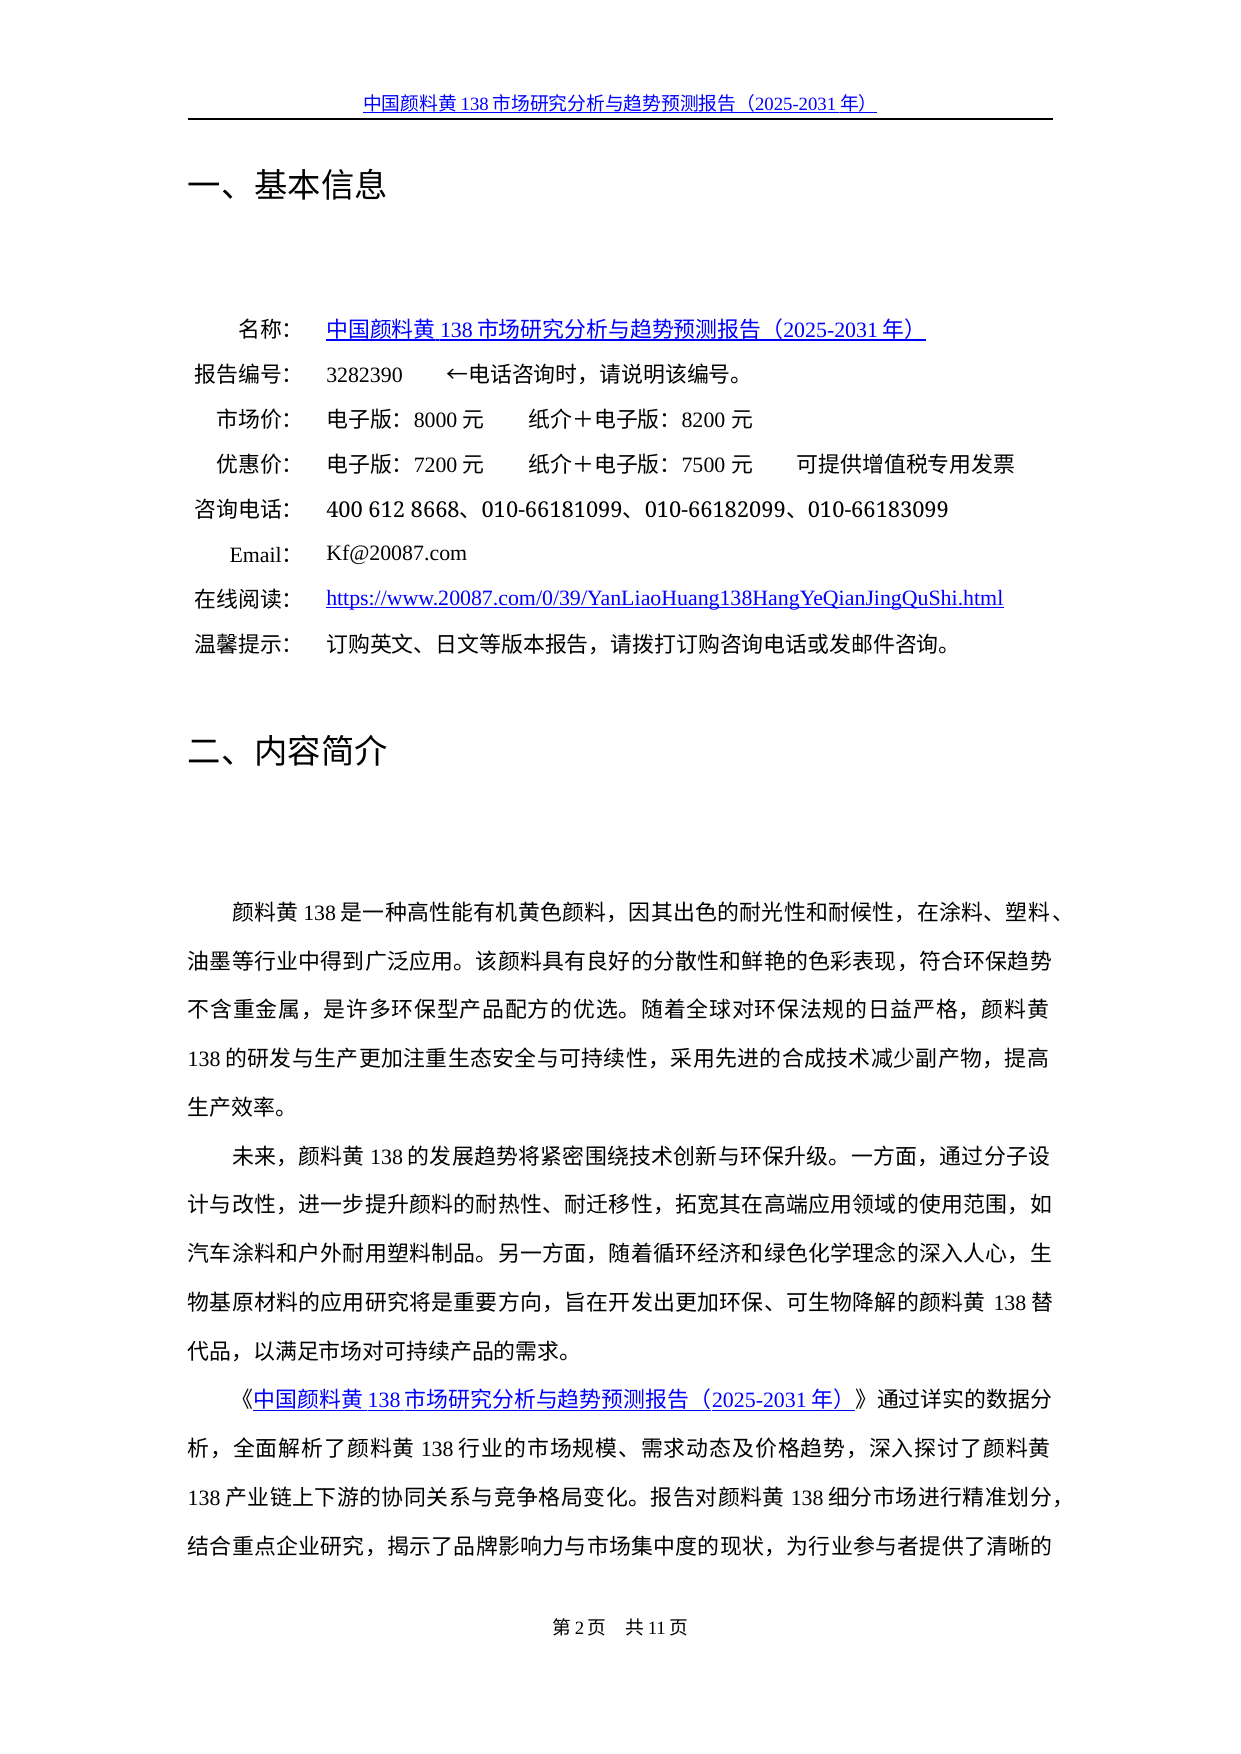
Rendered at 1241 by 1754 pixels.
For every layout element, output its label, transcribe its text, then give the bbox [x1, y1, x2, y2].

table_cell 温馨提示： [167, 627, 315, 672]
table_cell 电子版：7200 元 纸介＋电子版：7500 元 可提供增值税专用发票 [315, 447, 1073, 492]
table_cell 咨询电话： [167, 492, 315, 537]
table_cell 在线阅读： [167, 582, 315, 627]
table_cell [315, 582, 1073, 627]
table_cell 报告编号： [167, 357, 315, 402]
table_cell 3282390 ←电话咨询时，请说明该编号。 [315, 357, 1073, 402]
title 一、基本信息 [187, 150, 1053, 215]
table_cell 订购英文、日文等版本报告，请拨打订购咨询电话或发邮件咨询。 [315, 627, 1073, 672]
table_cell 市场价： [167, 402, 315, 447]
table_cell 电子版：8000 元 纸介＋电子版：8200 元 [315, 402, 1073, 447]
table_cell 400 612 8668、010-66181099、010-66182099、010-66183099 [315, 492, 1073, 537]
title 二、内容简介 [187, 717, 1053, 782]
table_header 中国颜料黄138市场研究分析与趋势预测报告（2025-2031年） [315, 312, 1073, 357]
table_cell Kf@20087.com [315, 537, 1073, 582]
table_cell Email： [167, 537, 315, 582]
table_header 名称： [167, 312, 315, 357]
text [187, 894, 1053, 1561]
table_cell 优惠价： [167, 447, 315, 492]
